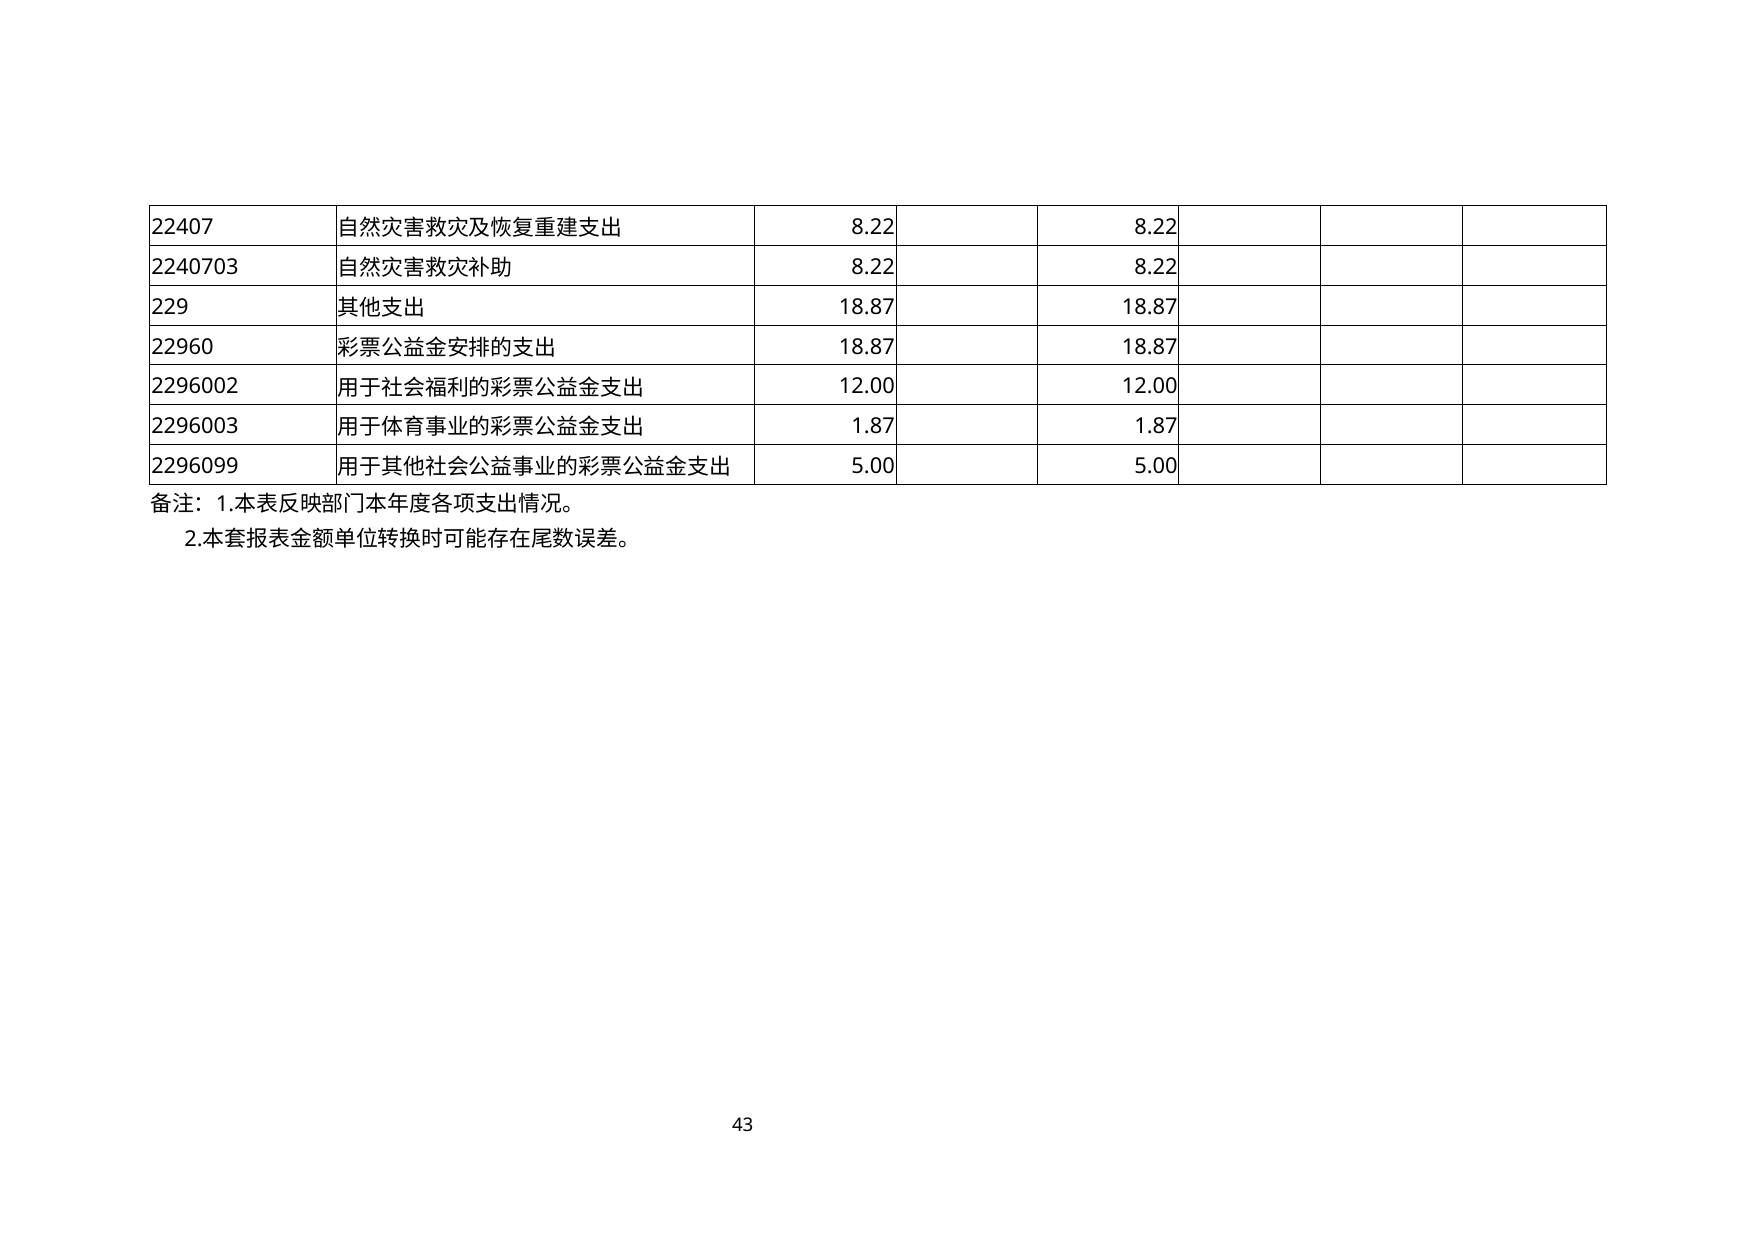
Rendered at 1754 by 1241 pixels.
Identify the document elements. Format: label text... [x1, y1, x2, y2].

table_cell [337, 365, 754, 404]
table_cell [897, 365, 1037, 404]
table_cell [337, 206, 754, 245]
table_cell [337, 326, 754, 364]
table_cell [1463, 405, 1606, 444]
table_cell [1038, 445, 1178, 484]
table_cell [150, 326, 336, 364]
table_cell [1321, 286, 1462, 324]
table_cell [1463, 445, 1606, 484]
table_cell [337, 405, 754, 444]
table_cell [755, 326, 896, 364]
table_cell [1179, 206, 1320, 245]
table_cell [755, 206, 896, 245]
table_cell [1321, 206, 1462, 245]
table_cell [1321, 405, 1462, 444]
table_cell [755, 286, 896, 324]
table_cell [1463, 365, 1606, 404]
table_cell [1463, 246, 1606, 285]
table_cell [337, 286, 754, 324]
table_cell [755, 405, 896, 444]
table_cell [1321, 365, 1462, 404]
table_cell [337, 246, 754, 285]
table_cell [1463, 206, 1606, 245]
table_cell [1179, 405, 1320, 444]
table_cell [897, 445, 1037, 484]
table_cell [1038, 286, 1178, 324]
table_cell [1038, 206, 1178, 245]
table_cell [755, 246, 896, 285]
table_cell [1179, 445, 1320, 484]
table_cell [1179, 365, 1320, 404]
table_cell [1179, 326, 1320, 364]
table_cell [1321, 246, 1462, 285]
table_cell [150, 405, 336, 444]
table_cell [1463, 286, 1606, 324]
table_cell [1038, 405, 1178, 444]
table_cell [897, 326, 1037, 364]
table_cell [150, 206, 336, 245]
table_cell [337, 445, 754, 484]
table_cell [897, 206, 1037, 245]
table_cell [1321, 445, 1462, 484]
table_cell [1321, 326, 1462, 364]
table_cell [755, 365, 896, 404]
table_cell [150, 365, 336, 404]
text 备注：1.本表反映部门本年度各项支出情况。 2.本套报表金额单位转换时可能存在尾数误差。 [150, 485, 1604, 623]
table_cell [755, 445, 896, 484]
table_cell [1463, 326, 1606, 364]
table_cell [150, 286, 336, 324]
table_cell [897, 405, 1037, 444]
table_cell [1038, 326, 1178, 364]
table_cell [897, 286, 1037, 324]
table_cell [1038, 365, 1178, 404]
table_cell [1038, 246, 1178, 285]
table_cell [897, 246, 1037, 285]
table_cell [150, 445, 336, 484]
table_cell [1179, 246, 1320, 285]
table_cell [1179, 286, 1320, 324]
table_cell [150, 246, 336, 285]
